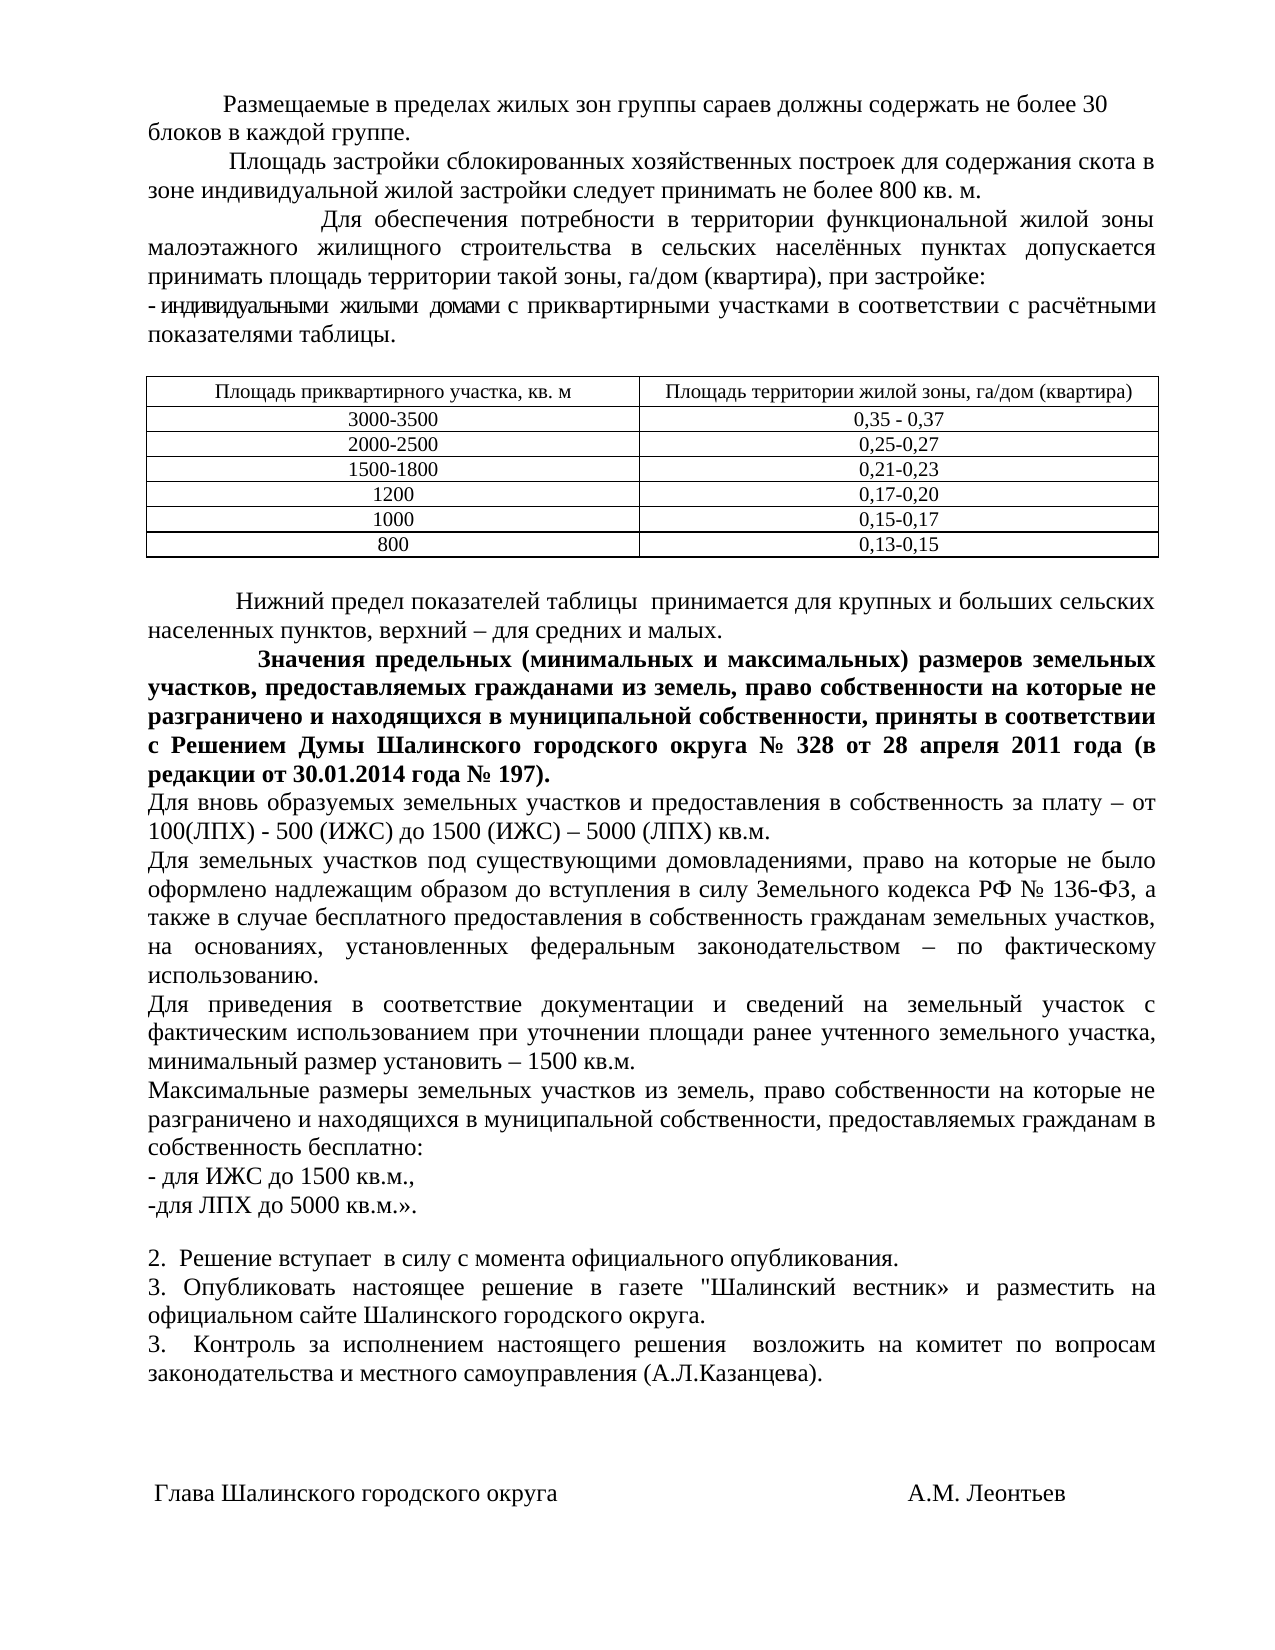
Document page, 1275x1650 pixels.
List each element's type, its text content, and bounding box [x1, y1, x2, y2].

table_header Площадь территории жилой зоны, га/дом (квартира) [640, 377, 1158, 406]
text - индивидуальными жилыми домами с приквартирными участками в соответствии с расчётными показателями таблицы. [148, 290, 1157, 347]
text 3. Опубликовать настоящее решение в газете "Шалинский вестник» и разместить на официальном сайте Шалинского городского округа. [148, 1272, 1157, 1329]
text Для обеспечения потребности в территории функциональной жилой зоны малоэтажного жилищного строительства в сельских населённых пунктах допускается принимать площадь территории такой зоны, га/дом (квартира), при застройке: [148, 204, 1157, 290]
table_cell 2000-2500 [147, 432, 639, 456]
text - для ИЖС до 1500 кв.м., [148, 1161, 1157, 1190]
text Для вновь образуемых земельных участков и предоставления в собственность за плату – от 100(ЛПХ) - 500 (ИЖС) до 1500 (ИЖС) – 5000 (ЛПХ) кв.м. [148, 787, 1157, 845]
text Значения предельных (минимальных и максимальных) размеров земельных участков, предоставляемых гражданами из земель, право собственности на которые не разграничено и находящихся в муниципальной собственности, приняты в соответствии с Решением Думы Шалинского городского округа № 328 от 28 апреля 2011 года (в редакции от 30.01.2014 года № 197). [148, 644, 1157, 787]
table_cell 0,17-0,20 [640, 482, 1158, 506]
text Для земельных участков под существующими домовладениями, право на которые не было оформлено надлежащим образом до вступления в силу Земельного кодекса РФ № 136-ФЗ, а также в случае бесплатного предоставления в собственность гражданам земельных участков, на основаниях, установленных федеральным законодательством – по фактическому использованию. [148, 845, 1157, 989]
text 3. Контроль за исполнением настоящего решения возложить на комитет по вопросам законодательства и местного самоуправления (А.Л.Казанцева). [148, 1329, 1157, 1387]
text Максимальные размеры земельных участков из земель, право собственности на которые не разграничено и находящихся в муниципальной собственности, предоставляемых гражданам в собственность бесплатно: [148, 1075, 1157, 1161]
text Для приведения в соответствие документации и сведений на земельный участок с фактическим использованием при уточнении площади ранее учтенного земельного участка, минимальный размер установить – 1500 кв.м. [148, 989, 1157, 1075]
table_cell 800 [147, 533, 639, 556]
text Площадь застройки сблокированных хозяйственных построек для содержания скота в зоне индивидуальной жилой застройки следует принимать не более . [148, 146, 1157, 204]
table_cell 3000-3500 [147, 407, 639, 431]
table_cell 0,25-0,27 [640, 432, 1158, 456]
text Размещаемые в пределах жилых зон группы сараев должны содержать не более 30 блоков в каждой группе. [148, 89, 1157, 146]
table_cell 0,15-0,17 [640, 507, 1158, 531]
table_cell 0,21-0,23 [640, 457, 1158, 481]
text 2. Решение вступает в силу с момента официального опубликования. [148, 1243, 1157, 1272]
text -для ЛПХ до 5000 кв.м.». [148, 1190, 1157, 1219]
text Нижний предел показателей таблицы принимается для крупных и больших сельских населенных пунктов, верхний – для средних и малых. [148, 586, 1157, 644]
table_cell 0,35 - 0,37 [640, 407, 1158, 431]
text Глава Шалинского городского округа А.М. Леонтьев [148, 1478, 1157, 1506]
table_cell 1200 [147, 482, 639, 506]
table_cell 1000 [147, 507, 639, 531]
table_cell 1500-1800 [147, 457, 639, 481]
table_header Площадь приквартирного участка, кв. м [147, 377, 639, 406]
table_cell 0,13-0,15 [640, 533, 1158, 556]
